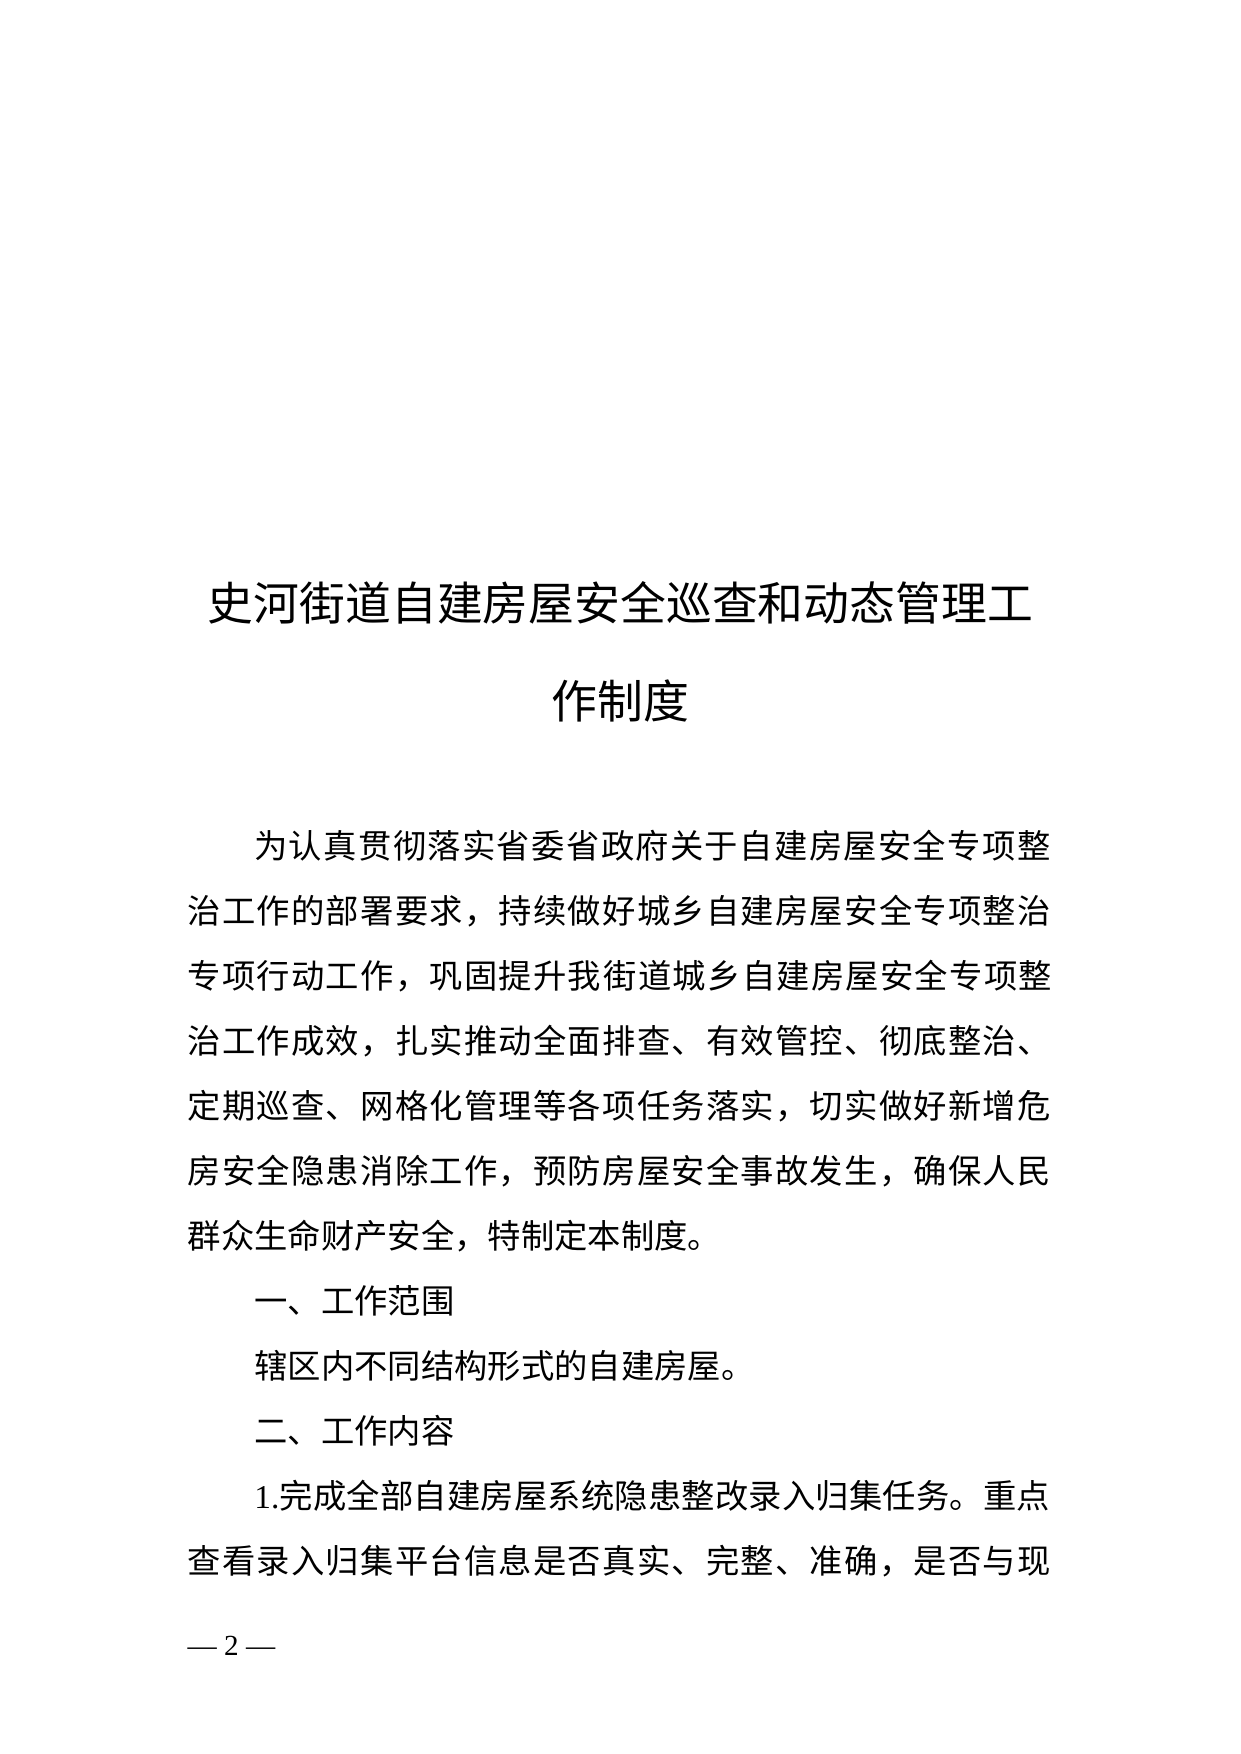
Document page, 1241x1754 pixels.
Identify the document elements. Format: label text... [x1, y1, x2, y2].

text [187, 1462, 1053, 1592]
text 一、工作范围 [187, 1267, 1053, 1332]
text 辖区内不同结构形式的自建房屋。 [187, 1332, 1053, 1397]
text 史河街道自建房屋安全巡查和动态管理工作制度 [187, 552, 1053, 747]
text 为认真贯彻落实省委省政府关于自建房屋安全专项整治工作的部署要求，持续做好城乡自建房屋安全专项整治专项行动工作，巩固提升我街道城乡自建房屋安全专项整治工作成效，扎实推动全面排查、有效管控、彻底整治、定期巡查、网格化管理等各项任务落实，切实做好新增危房安全隐患消除工作，预防房屋安全事故发生，确保人民群众生命财产安全，特制定本制度。 [187, 812, 1053, 1267]
text 二、工作内容 [187, 1397, 1053, 1462]
